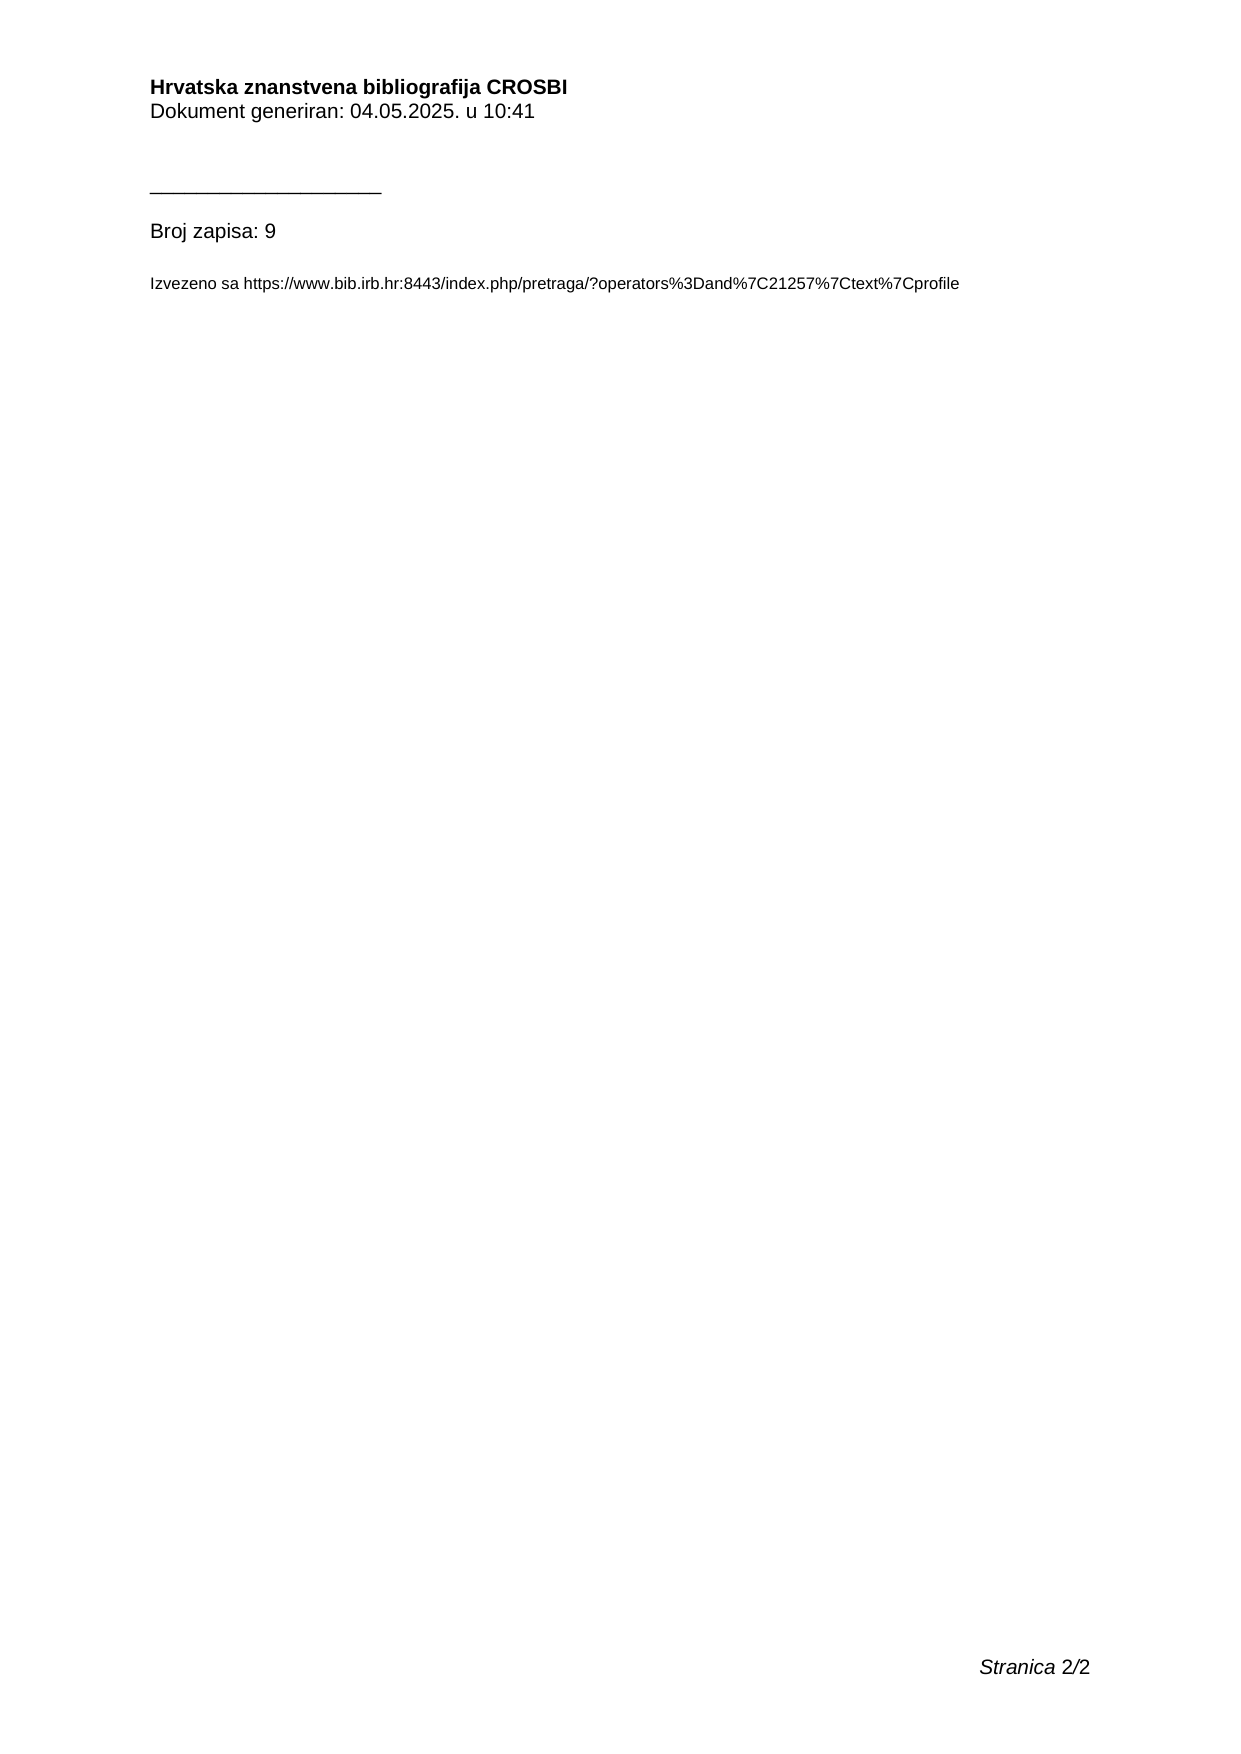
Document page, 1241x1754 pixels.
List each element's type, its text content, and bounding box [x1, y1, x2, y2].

text Izvezeno sa https://www.bib.irb.hr:8443/index.php/pretraga/?operators%3Dand%7C21257%7Ctext%7Cprofile [150, 274, 1090, 293]
text Broj zapisa: 9 [150, 219, 1090, 243]
text ____________________ [150, 171, 1090, 195]
